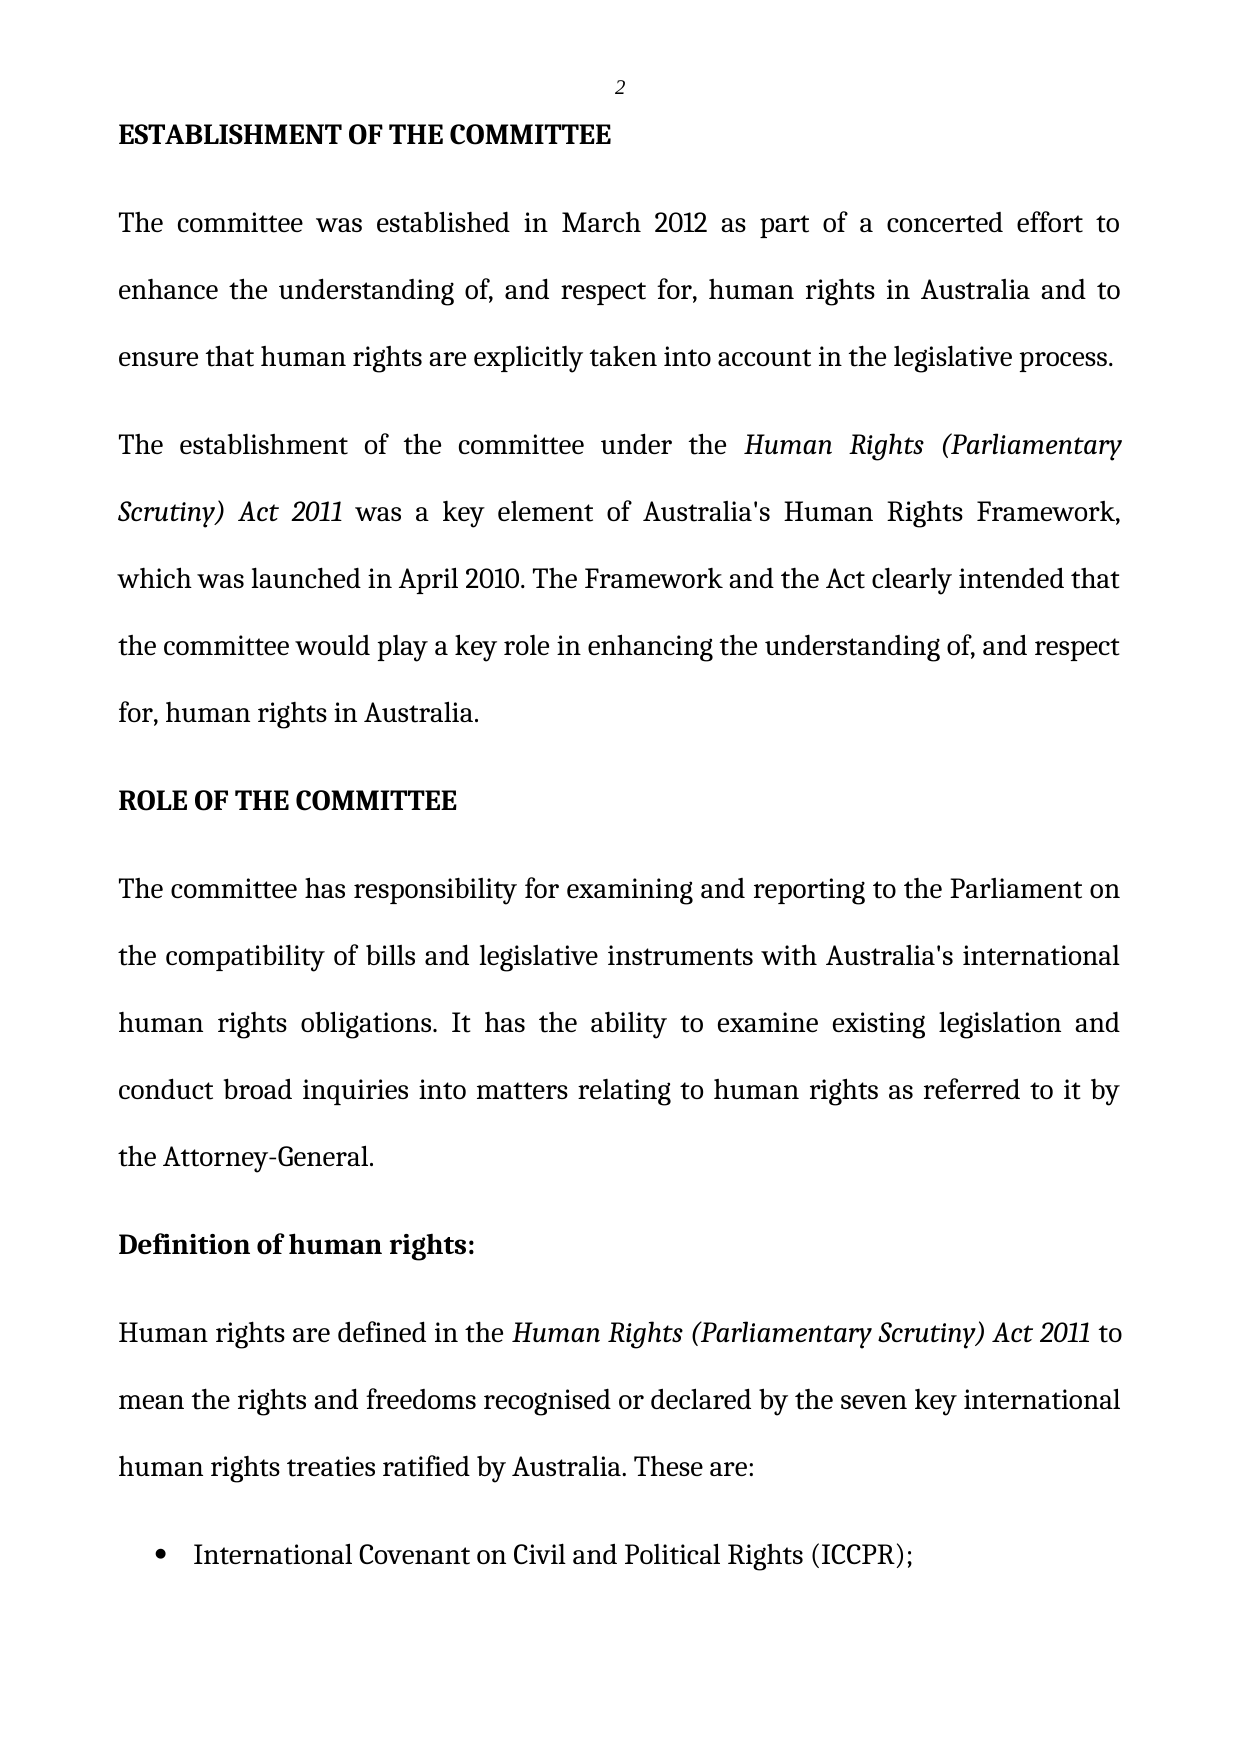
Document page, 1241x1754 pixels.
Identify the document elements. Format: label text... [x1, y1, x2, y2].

text ROLE OF THE COMMITTEE [118, 784, 1122, 818]
text Human rights are defined in the Human Rights (Parliamentary Scrutiny) Act 2011 to mean the rights and freedoms recognised or declared by the seven key international human rights treaties ratified by Australia. These are: [118, 1316, 1122, 1484]
text The establishment of the committee under the Human Rights (Parliamentary Scrutiny) Act 2011 was a key element of Australia's Human Rights Framework, which was launched in April 2010. The Framework and the Act clearly intended that the committee would play a key role in enhancing the understanding of, and respect for, human rights in Australia. [118, 428, 1122, 730]
text The committee was established in March 2012 as part of a concerted effort to enhance the understanding of, and respect for, human rights in Australia and to ensure that human rights are explicitly taken into account in the legislative process. [118, 206, 1122, 374]
text The committee has responsibility for examining and reporting to the Parliament on the compatibility of bills and legislative instruments with Australia's international human rights obligations. It has the ability to examine existing legislation and conduct broad inquiries into matters relating to human rights as referred to it by the Attorney-General. [118, 872, 1122, 1174]
text Definition of human rights: [118, 1228, 1122, 1262]
text ESTABLISHMENT OF THE COMMITTEE [118, 118, 1122, 152]
list International Covenant on Civil and Political Rights (ICCPR); [156, 1538, 1122, 1572]
